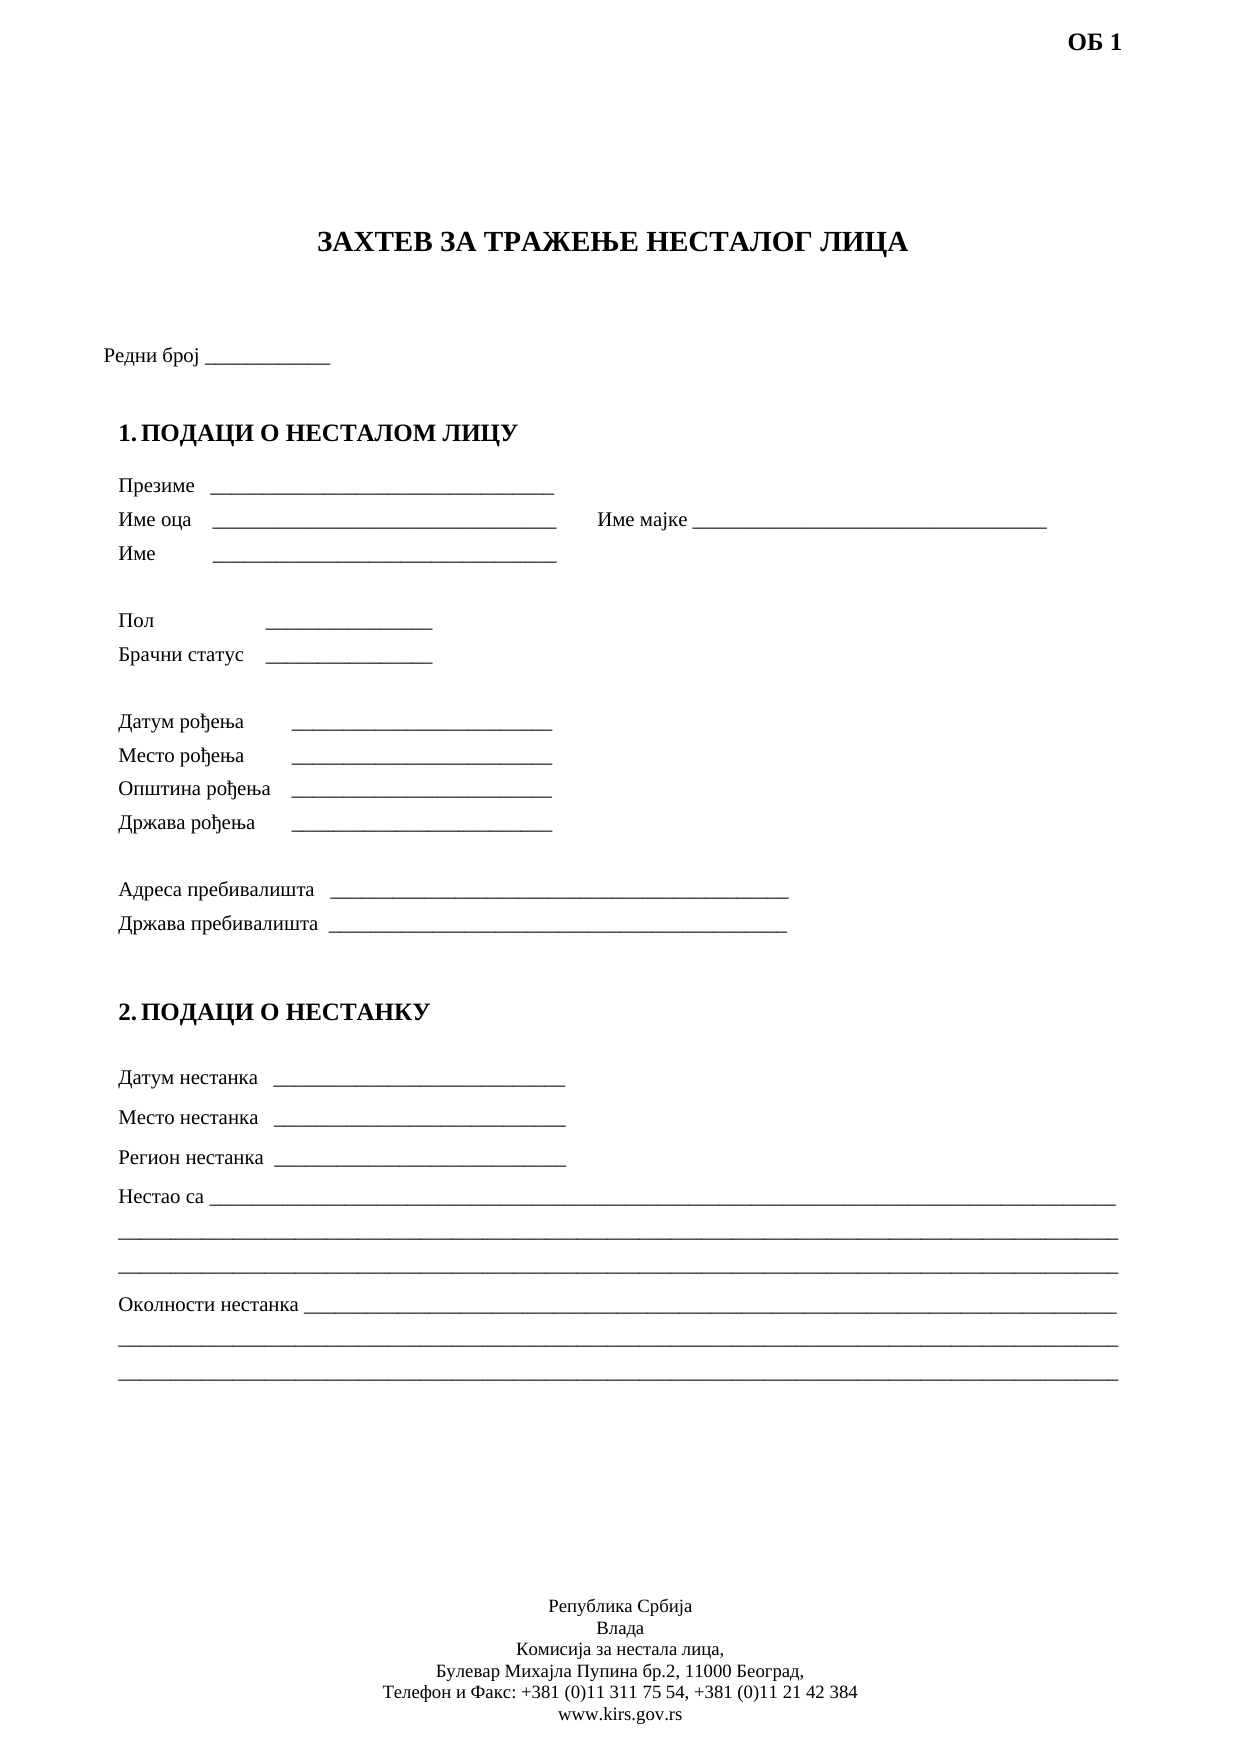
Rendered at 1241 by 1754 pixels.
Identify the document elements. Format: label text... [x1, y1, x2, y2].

list Адреса пребивалишта ____________________________________________ [118, 877, 1122, 901]
list Општина рођења _________________________ [118, 776, 1122, 800]
list Презиме _________________________________ [118, 473, 1122, 497]
text Место нестанка ____________________________ [118, 1105, 1122, 1129]
text Редни број ____________ [103, 343, 1122, 367]
list Брачни статус ________________ [118, 642, 1122, 666]
list Држава пребивалишта ____________________________________________ [118, 911, 1122, 935]
list Име _________________________________ [118, 541, 1122, 565]
list Место рођења _________________________ [118, 743, 1122, 767]
list ПОДАЦИ О НЕСТАНКУ [118, 997, 1122, 1026]
text ЗАХТЕВ ЗА ТРАЖЕЊЕ НЕСТАЛОГ ЛИЦА [103, 224, 1122, 258]
list Датум рођења _________________________ [118, 709, 1122, 733]
text ОБ 1 [118, 27, 1122, 55]
list Пол ________________ [118, 608, 1122, 632]
list ПОДАЦИ О НЕСТАЛОМ ЛИЦУ [118, 418, 1122, 447]
text Датум нестанка ____________________________ [118, 1065, 1122, 1089]
text Регион нестанка ____________________________ [118, 1144, 1122, 1169]
list Име оца _________________________________ Име мајке __________________________________ [118, 507, 1122, 531]
text Нестао са _______________________________________________________________________________________ ________________________________________________________________________________________________________________________________________________________________________________________________ [118, 1184, 1122, 1276]
list Држава рођења _________________________ [118, 810, 1122, 834]
text Околности нестанка ______________________________________________________________________________ ________________________________________________________________________________________________________________________________________________________________________________________________ [118, 1292, 1122, 1383]
